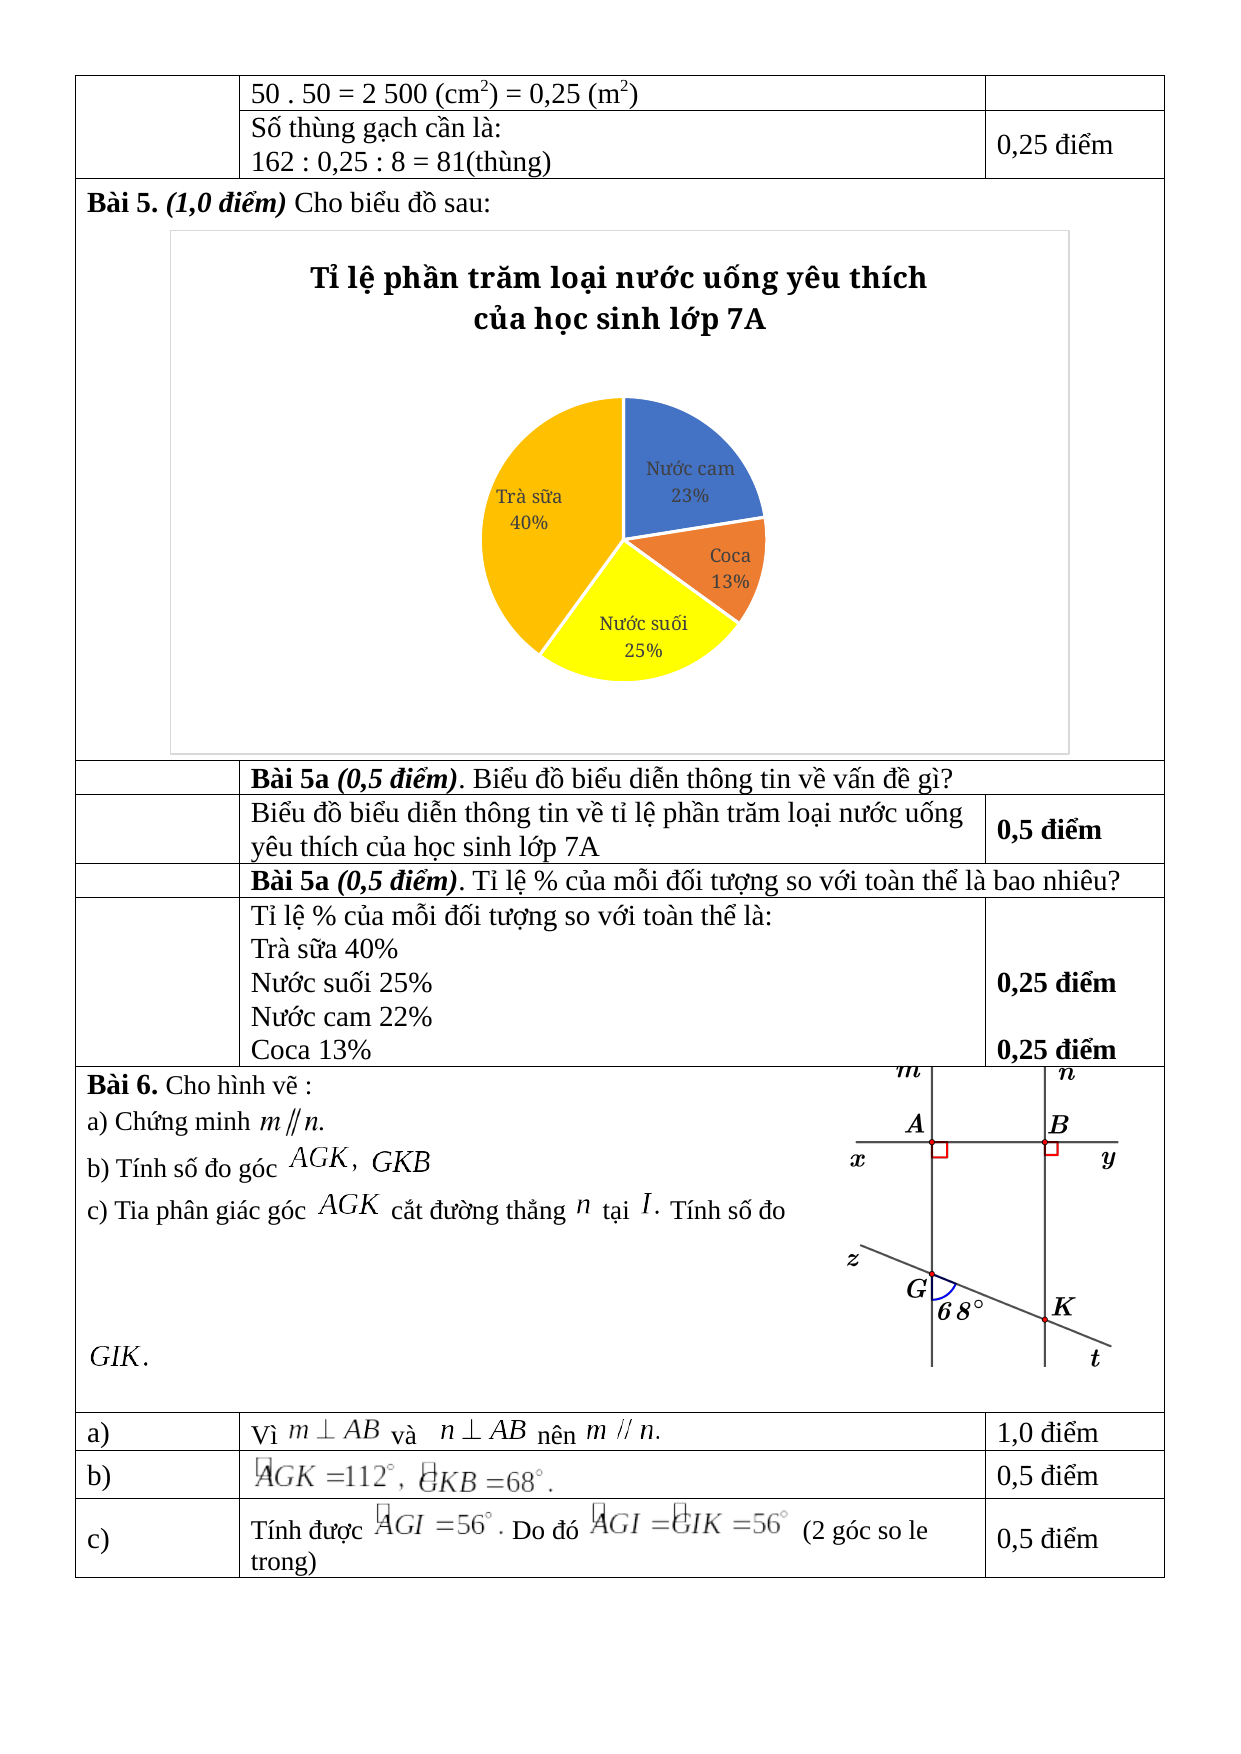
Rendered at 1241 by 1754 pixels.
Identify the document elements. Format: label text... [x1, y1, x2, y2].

table_cell [76, 76, 239, 178]
table_cell 0,25 điểm 0,25 điểm [986, 898, 1164, 1066]
table_cell [76, 761, 239, 794]
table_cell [240, 76, 985, 109]
table_cell [76, 795, 239, 862]
table_cell b) [76, 1451, 239, 1497]
table_cell Tỉ lệ % của mỗi đối tượng so với toàn thể là: Trà sữa 40% Nước suối 25% Nước cam 22% Coca 13% [240, 898, 985, 1066]
table_cell [986, 76, 1164, 109]
picture [260, 1108, 318, 1136]
table_cell a) [76, 1413, 239, 1450]
table_cell c) [76, 1499, 239, 1577]
table_cell Tính được Do đó (2 góc so le trong) [240, 1499, 985, 1577]
table_cell 1,0 điểm [986, 1413, 1164, 1450]
table_cell Biểu đồ biểu diễn thông tin về tỉ lệ phần trăm loại nước uống yêu thích của học sinh lớp 7A [240, 795, 985, 862]
picture [846, 1065, 1118, 1366]
table_cell 0,5 điểm [986, 795, 1164, 862]
table_cell 0,5 điểm [986, 1451, 1164, 1497]
table_cell [76, 864, 239, 897]
table_cell [76, 898, 239, 1066]
table_cell [240, 1451, 985, 1497]
table_cell Vì và nên [240, 1413, 985, 1450]
table_cell 0,25 điểm [986, 111, 1164, 178]
table_cell 0,5 điểm [986, 1499, 1164, 1577]
table_cell Bài 6. Cho hình vẽ : a) Chứng minh . b) Tính số đo góc c) Tia phân giác góc cắt đường thẳng tại Tính số đo [76, 1067, 1164, 1412]
table_cell Số thùng gạch cần là: 162 : 0,25 : 8 = 81(thùng) [240, 111, 985, 178]
table_cell Bài 5a (0,5 điểm). Biểu đồ biểu diễn thông tin về vấn đề gì? [240, 761, 1164, 794]
table_cell Bài 5a (0,5 điểm). Tỉ lệ % của mỗi đối tượng so với toàn thể là bao nhiêu? [240, 864, 1164, 897]
table_cell Bài 5. (1,0 điểm) Cho biểu đồ sau: [76, 179, 1164, 760]
